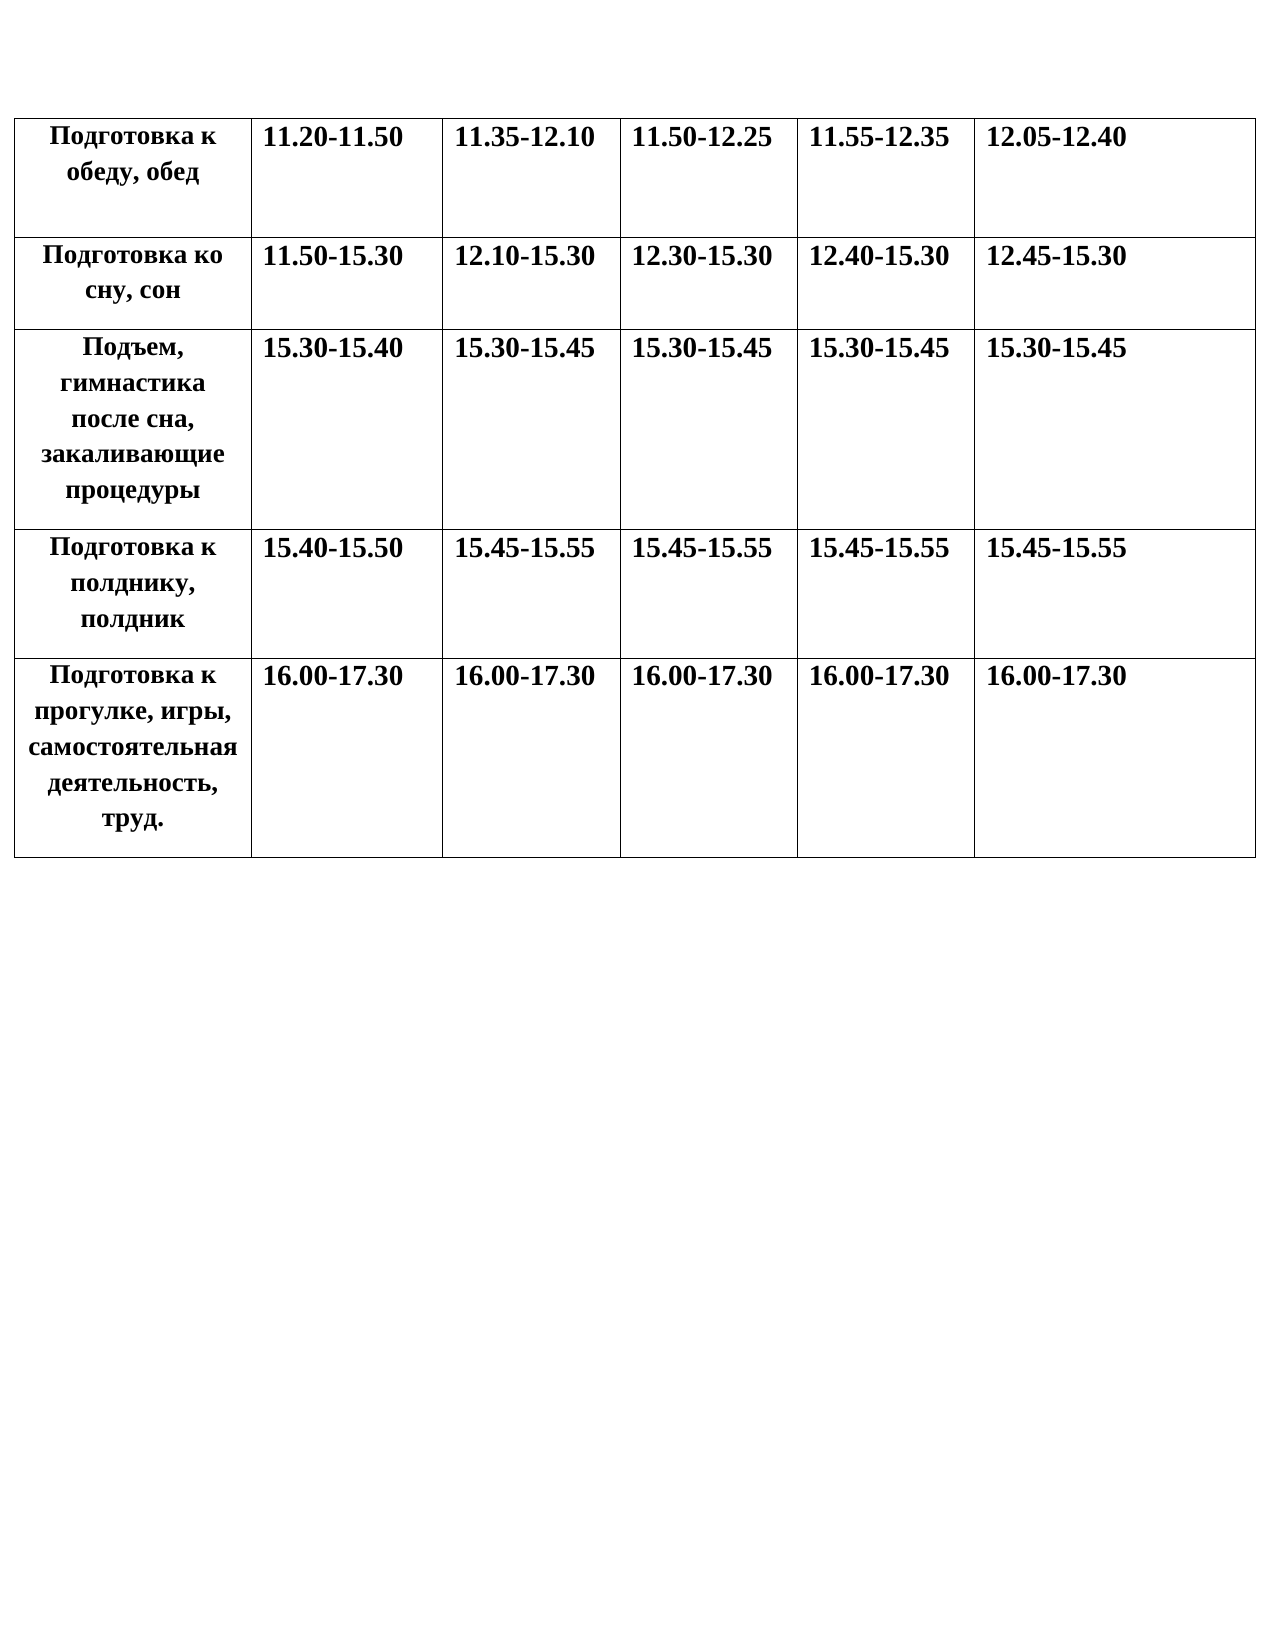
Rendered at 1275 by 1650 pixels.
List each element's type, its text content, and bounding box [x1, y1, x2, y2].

table_cell 15.30-15.45 [975, 330, 1255, 529]
table_cell 15.45-15.55 [621, 530, 797, 657]
table_cell 12.40-15.30 [798, 238, 974, 329]
table_cell 15.30-15.45 [798, 330, 974, 529]
table_cell 11.50-12.25 [621, 119, 797, 237]
table_cell Подъем, гимнастика после сна, закаливающие процедуры [15, 330, 251, 529]
table_cell 12.10-15.30 [443, 238, 620, 329]
table_cell Подготовка к прогулке, игры, самостоятельная деятельность, труд. [15, 659, 251, 857]
table_cell 12.45-15.30 [975, 238, 1255, 329]
table_cell 16.00-17.30 [798, 659, 974, 857]
table_cell 16.00-17.30 [975, 659, 1255, 857]
table_cell 15.45-15.55 [975, 530, 1255, 657]
table_cell 11.35-12.10 [443, 119, 620, 237]
table_cell 15.30-15.45 [621, 330, 797, 529]
table_cell 15.45-15.55 [798, 530, 974, 657]
table_cell 15.40-15.50 [252, 530, 442, 657]
table_cell 11.50-15.30 [252, 238, 442, 329]
table_cell 16.00-17.30 [621, 659, 797, 857]
table_cell 16.00-17.30 [252, 659, 442, 857]
table_cell Подготовка ко сну, сон [15, 238, 251, 329]
table_cell 12.30-15.30 [621, 238, 797, 329]
table_cell Подготовка к обеду, обед [15, 119, 251, 237]
table_cell 16.00-17.30 [443, 659, 620, 857]
table_cell 11.55-12.35 [798, 119, 974, 237]
table_cell 15.30-15.45 [443, 330, 620, 529]
table_cell 15.45-15.55 [443, 530, 620, 657]
table_cell 11.20-11.50 [252, 119, 442, 237]
table_cell 15.30-15.40 [252, 330, 442, 529]
table_cell Подготовка к полднику, полдник [15, 530, 251, 657]
table_cell 12.05-12.40 [975, 119, 1255, 237]
